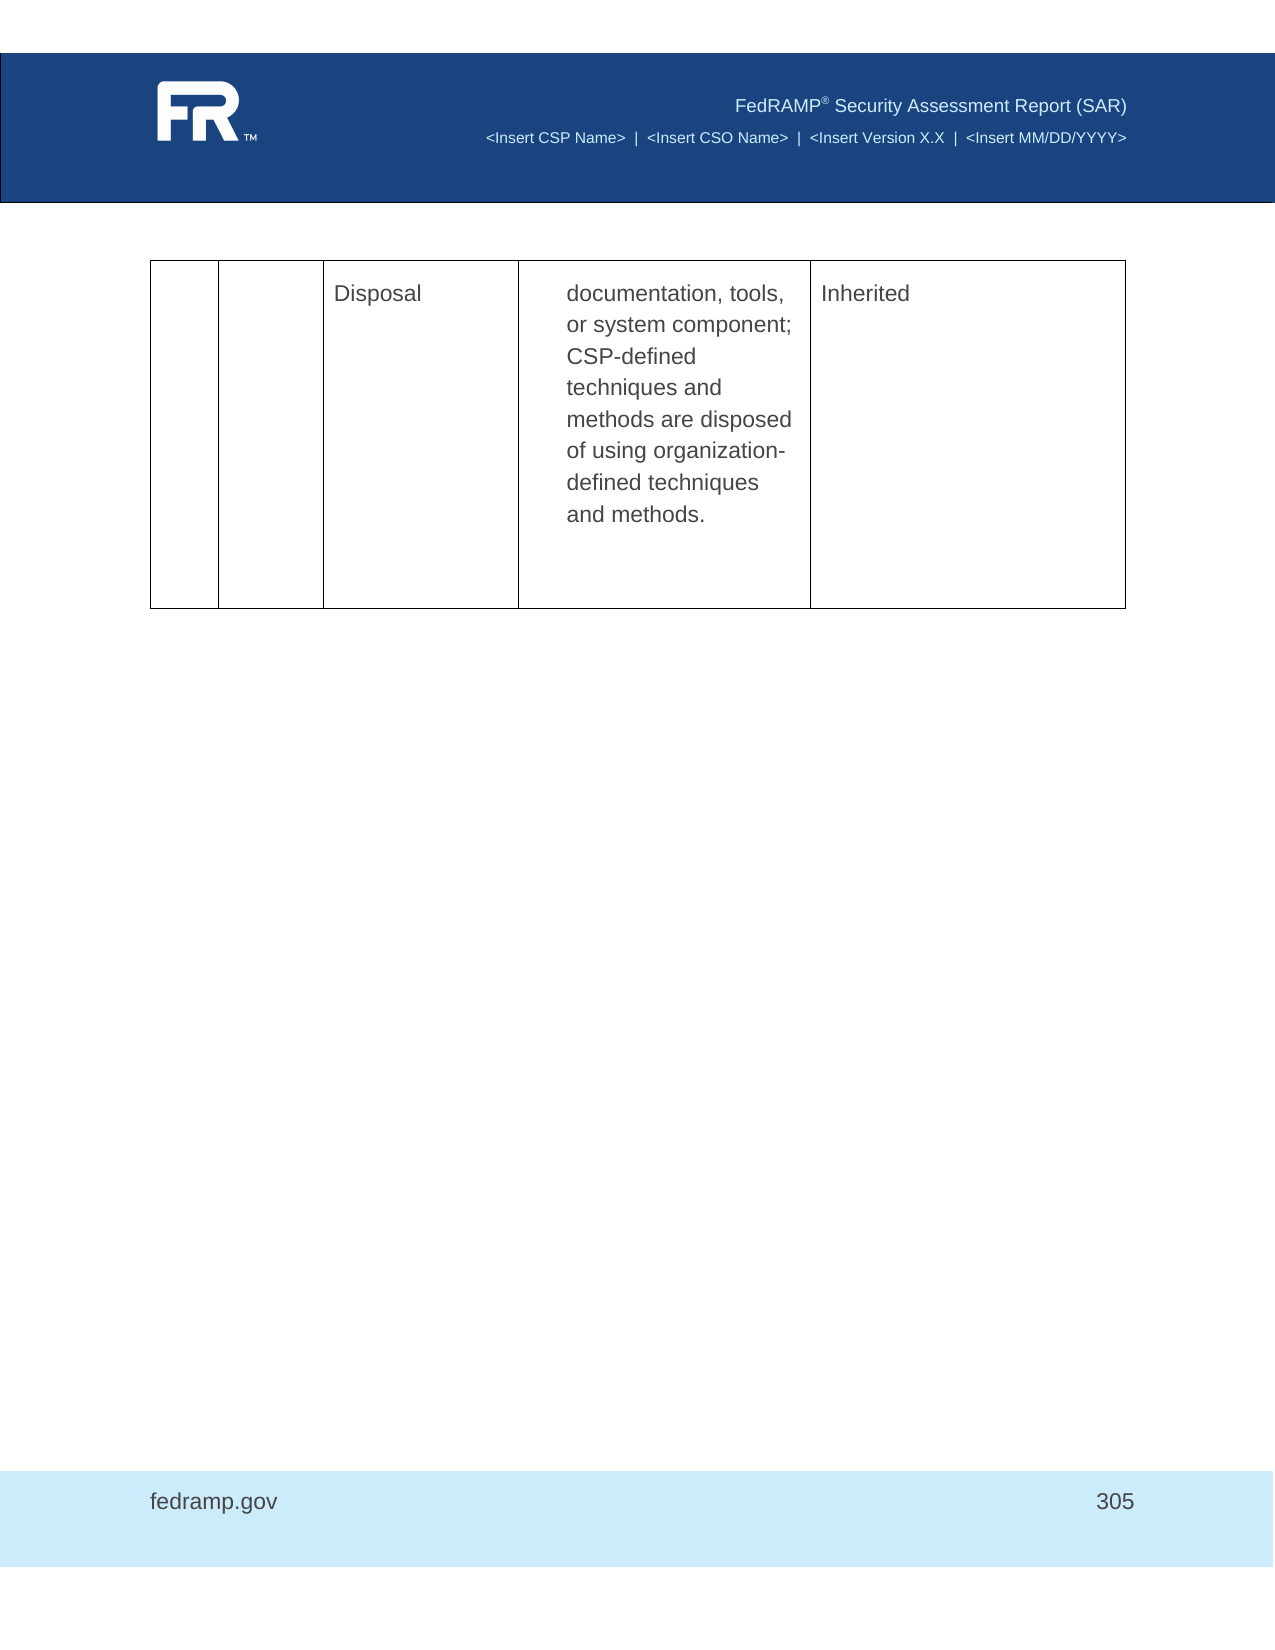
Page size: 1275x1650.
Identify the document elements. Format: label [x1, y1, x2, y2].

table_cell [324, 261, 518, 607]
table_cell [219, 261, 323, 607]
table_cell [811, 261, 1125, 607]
picture [157, 81, 257, 141]
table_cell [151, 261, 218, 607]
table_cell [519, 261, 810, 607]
